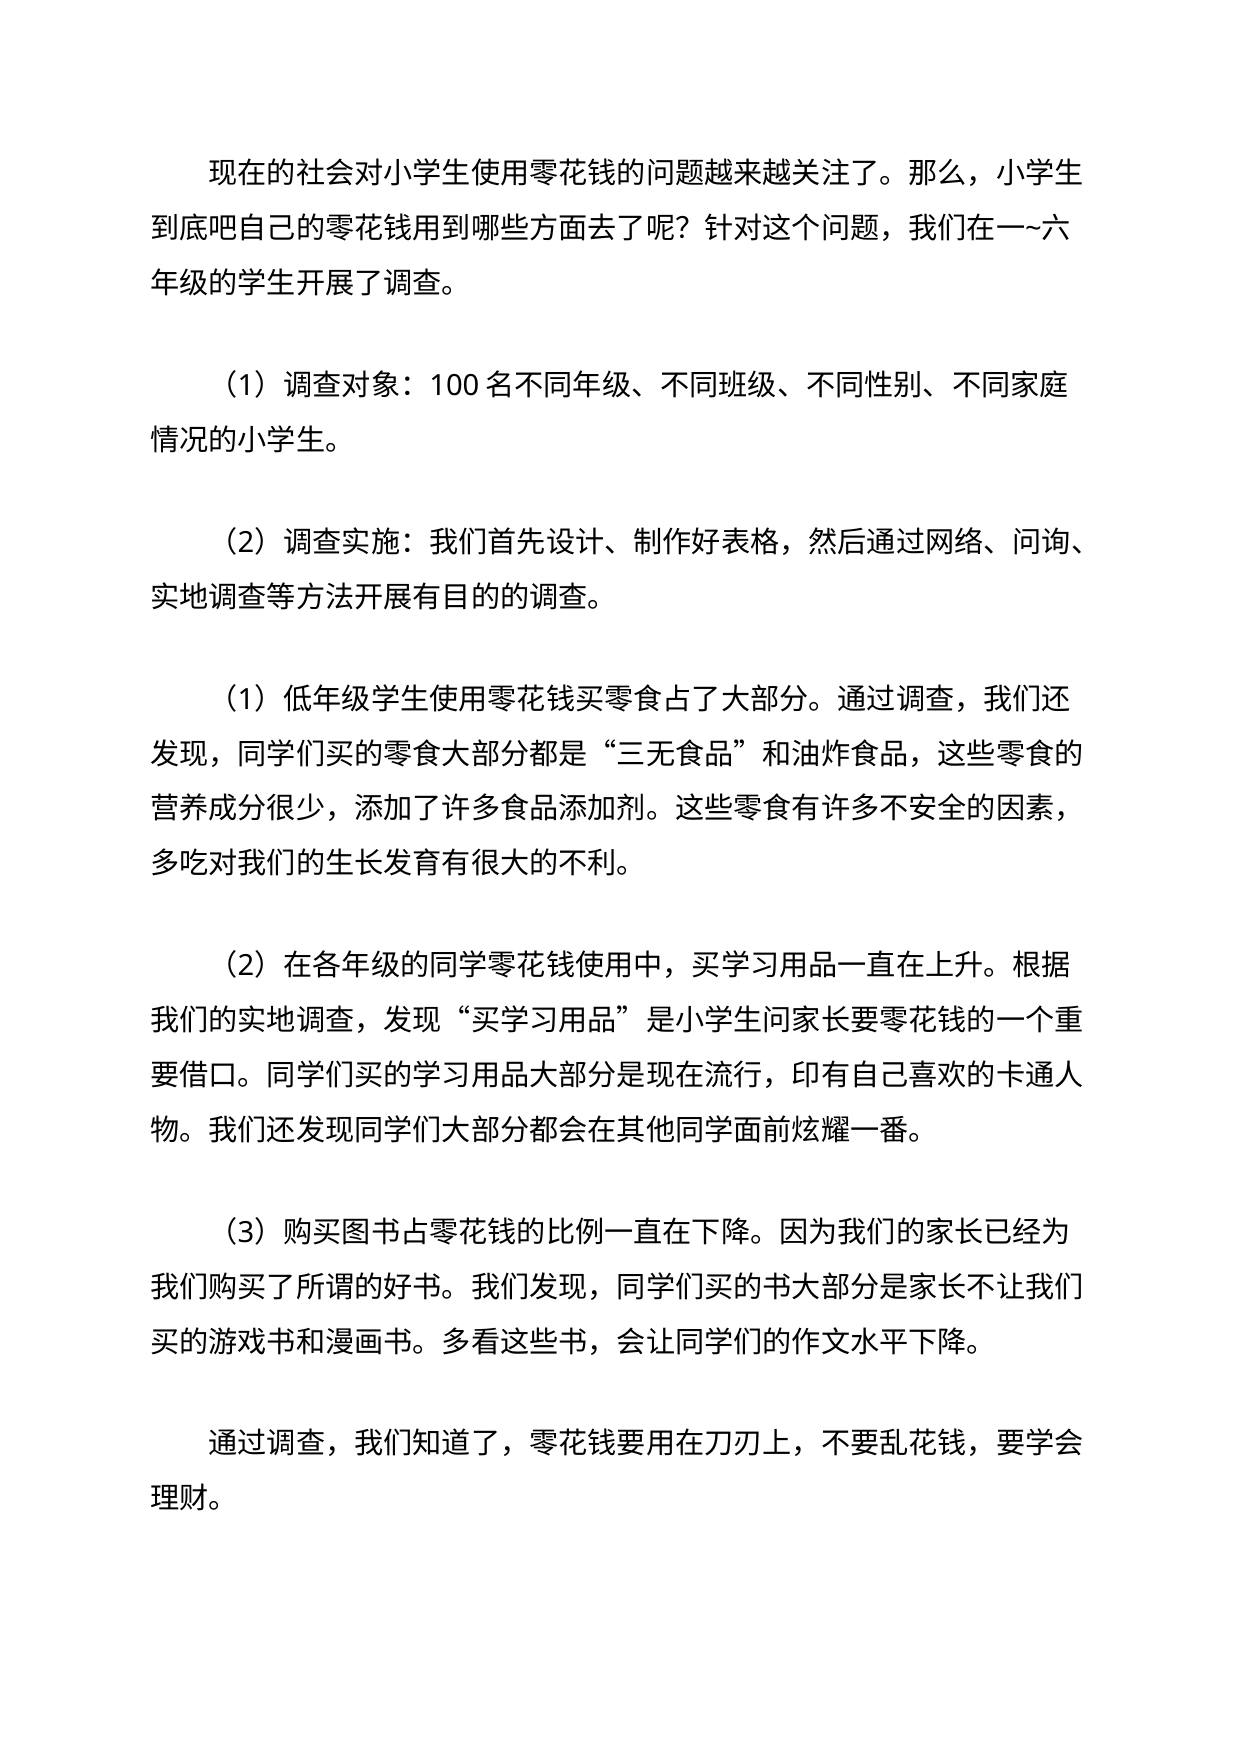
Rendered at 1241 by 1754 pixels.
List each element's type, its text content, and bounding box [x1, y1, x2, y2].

text （2）在各年级的同学零花钱使用中，买学习用品一直在上升。根据我们的实地调查，发现“买学习用品”是小学生问家长要零花钱的一个重要借口。同学们买的学习用品大部分是现在流行，印有自己喜欢的卡通人物。我们还发现同学们大部分都会在其他同学面前炫耀一番。 [150, 942, 1090, 1149]
text （2）调查实施：我们首先设计、制作好表格，然后通过网络、问询、实地调查等方法开展有目的的调查。 [150, 518, 1090, 616]
text 现在的社会对小学生使用零花钱的问题越来越关注了。那么，小学生到底吧自己的零花钱用到哪些方面去了呢？针对这个问题，我们在一~六年级的学生开展了调查。 [150, 150, 1090, 302]
text （1）低年级学生使用零花钱买零食占了大部分。通过调查，我们还发现，同学们买的零食大部分都是“三无食品”和油炸食品，这些零食的营养成分很少，添加了许多食品添加剂。这些零食有许多不安全的因素，多吃对我们的生长发育有很大的不利。 [150, 675, 1090, 882]
text （1）调查对象：100名不同年级、不同班级、不同性别、不同家庭情况的小学生。 [150, 362, 1090, 459]
text 通过调查，我们知道了，零花钱要用在刀刃上，不要乱花钱，要学会理财。 [150, 1420, 1090, 1517]
text （3）购买图书占零花钱的比例一直在下降。因为我们的家长已经为我们购买了所谓的好书。我们发现，同学们买的书大部分是家长不让我们买的游戏书和漫画书。多看这些书，会让同学们的作文水平下降。 [150, 1208, 1090, 1361]
